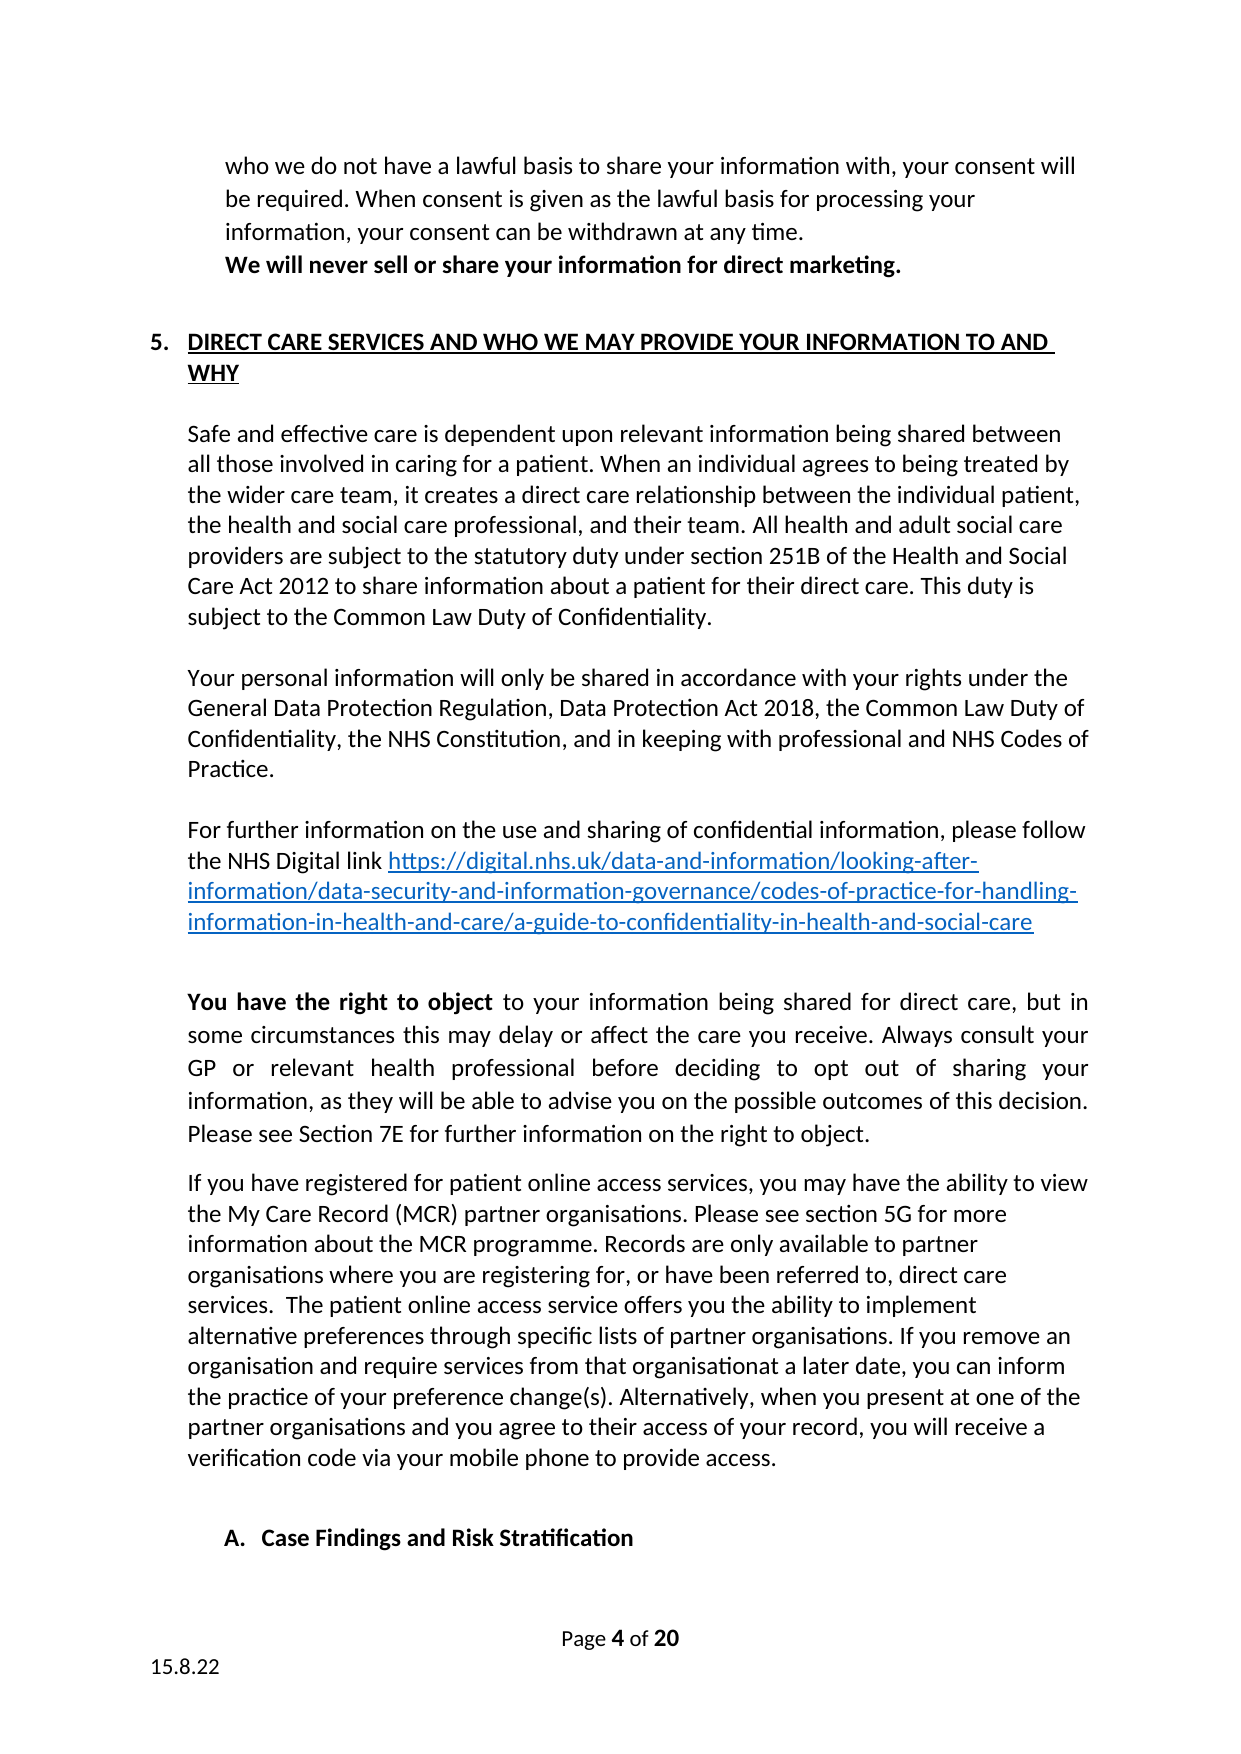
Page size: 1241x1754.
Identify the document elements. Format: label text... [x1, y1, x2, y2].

list Case Findings and Risk Stratification [224, 1522, 1090, 1553]
text You have the right to object to your information being shared for direct care, but in some circumstances this may delay or affect the care you receive. Always consult your GP or relevant health professional before deciding to opt out of sharing your information, as they will be able to advise you on the possible outcomes of this decision. Please see Section 7E for further information on the right to object. [187, 986, 1090, 1148]
list For further information on the use and sharing of confidential information, please follow the NHS Digital link https://digital.nhs.uk/data-and-information/looking-after-information/data-security-and-information-governance/codes-of-practice-for-handling-information-in-health-and-care/a-guide-to-confidentiality-in-health-and-social-care [187, 814, 1090, 937]
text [225, 150, 1090, 246]
list Safe and effective care is dependent upon relevant information being shared between all those involved in caring for a patient. When an individual agrees to being treated by the wider care team, it creates a direct care relationship between the individual patient, the health and social care professional, and their team. All health and adult social care providers are subject to the statutory duty under section 251B of the Health and Social Care Act 2012 to share information about a patient for their direct care. This duty is subject to the Common Law Duty of Confidentiality. [187, 418, 1090, 631]
list DIRECT CARE SERVICES AND WHO WE MAY PROVIDE YOUR INFORMATION TO AND WHY [150, 326, 1090, 387]
list Your personal information will only be shared in accordance with your rights under the General Data Protection Regulation, Data Protection Act 2018, the Common Law Duty of Confidentiality, the NHS Constitution, and in keeping with professional and NHS Codes of Practice. [187, 662, 1090, 784]
text If you have registered for patient online access services, you may have the ability to view the My Care Record (MCR) partner organisations. Please see section 5G for more information about the MCR programme. Records are only available to partner organisations where you are registering for, or have been referred to, direct care services. The patient online access service offers you the ability to implement alternative preferences through specific lists of partner organisations. If you remove an organisation and require services from that organisationat a later date, you can inform the practice of your preference change(s). Alternatively, when you present at one of the partner organisations and you agree to their access of your record, you will receive a verification code via your mobile phone to provide access. [187, 1167, 1090, 1473]
text We will never sell or share your information for direct marketing. [150, 249, 1090, 279]
